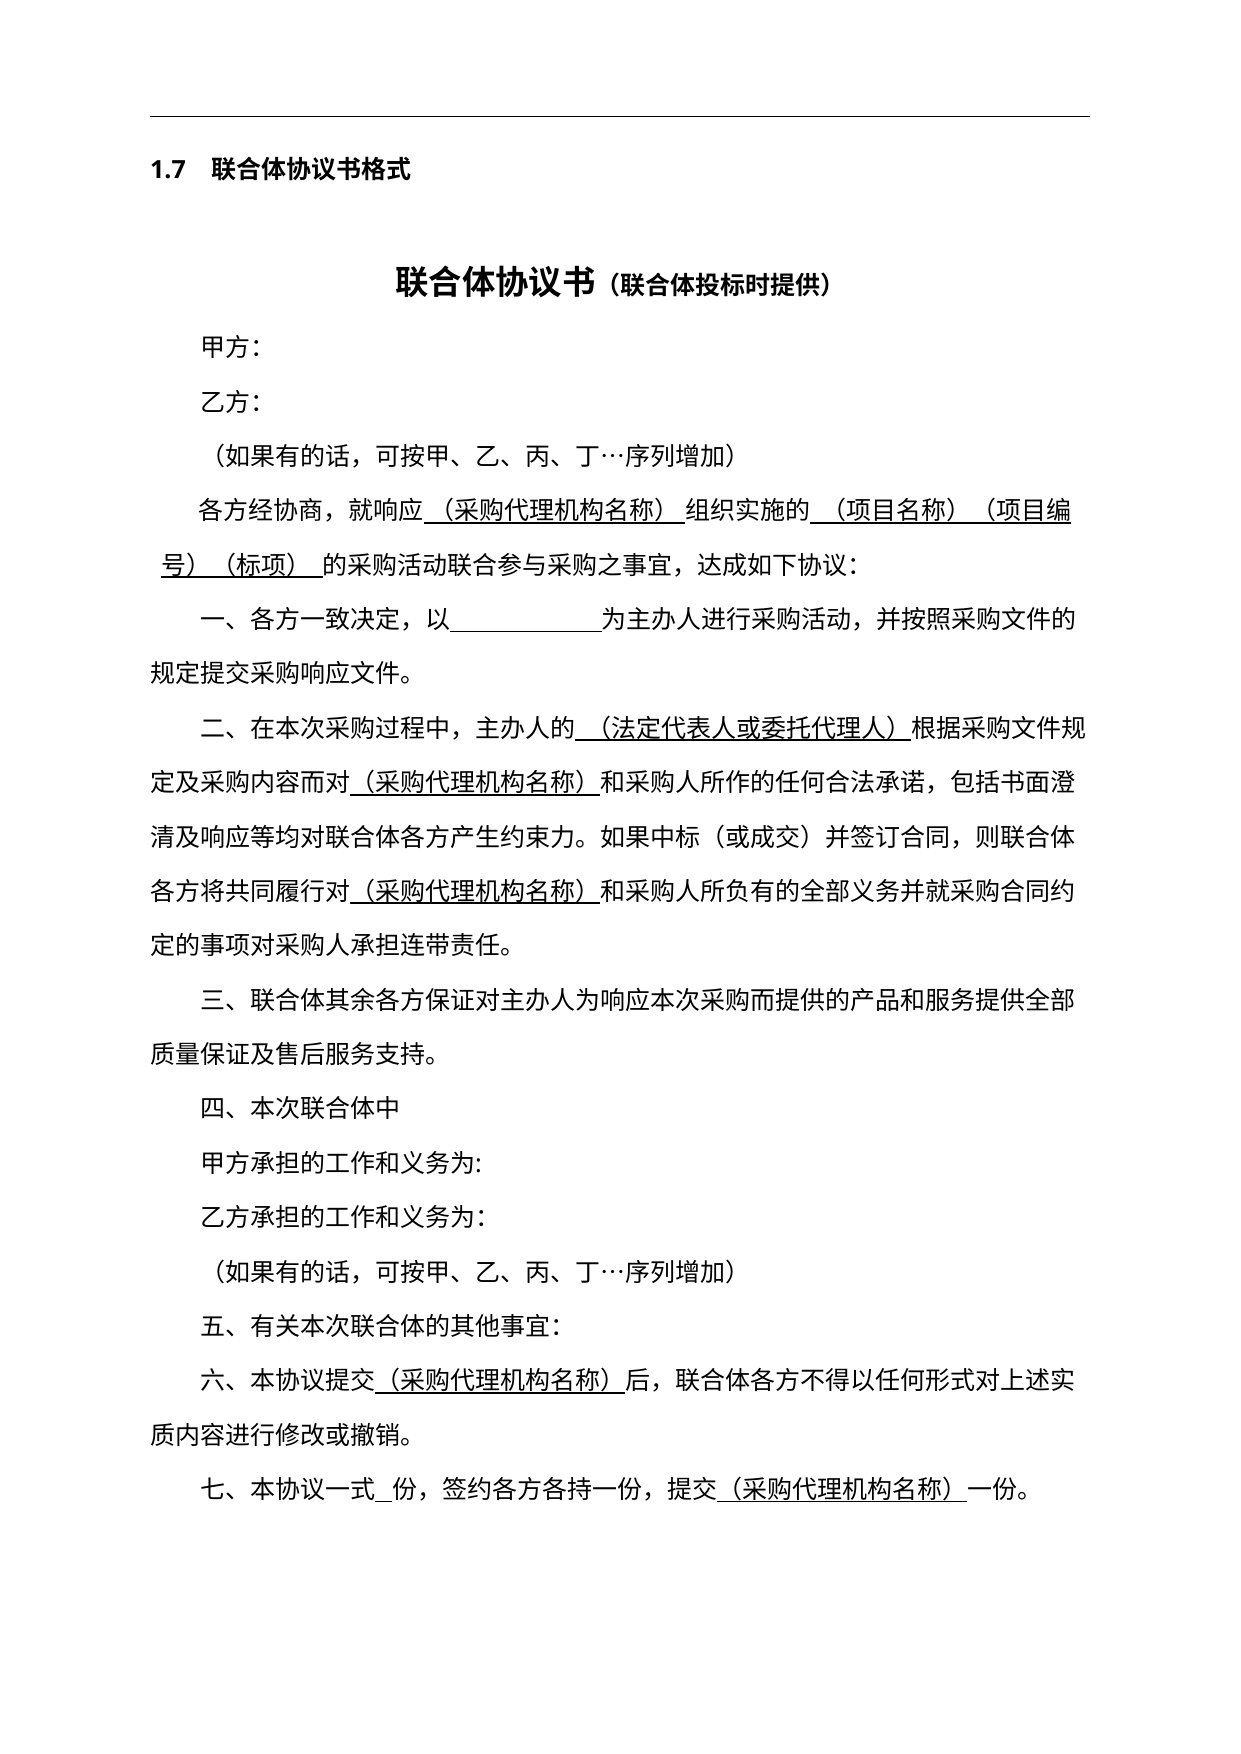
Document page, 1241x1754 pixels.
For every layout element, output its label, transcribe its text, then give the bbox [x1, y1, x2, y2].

text 二、在本次采购过程中，主办人的 （法定代表人或委托代理人）根据采购文件规定及采购内容而对（采购代理机构名称）和采购人所作的任何合法承诺，包括书面澄清及响应等均对联合体各方产生约束力。如果中标（或成交）并签订合同，则联合体各方将共同履行对（采购代理机构名称）和采购人所负有的全部义务并就采购合同约定的事项对采购人承担连带责任。 [150, 708, 1090, 962]
text 五、有关本次联合体的其他事宜： [150, 1306, 1090, 1343]
text （如果有的话，可按甲、乙、丙、丁…序列增加） [150, 436, 1090, 473]
text 七、本协议一式 份，签约各方各持一份，提交（采购代理机构名称）一份。 [150, 1469, 1090, 1506]
text 甲方承担的工作和义务为: [150, 1143, 1090, 1179]
text 三、联合体其余各方保证对主办人为响应本次采购而提供的产品和服务提供全部质量保证及售后服务支持。 [150, 980, 1090, 1071]
text 乙方承担的工作和义务为： [150, 1198, 1090, 1234]
subtitle 1.7 联合体协议书格式 [150, 150, 1090, 186]
text （如果有的话，可按甲、乙、丙、丁…序列增加） [150, 1252, 1090, 1288]
text 六、本协议提交（采购代理机构名称）后，联合体各方不得以任何形式对上述实质内容进行修改或撤销。 [150, 1361, 1090, 1451]
text 四、本次联合体中 [150, 1089, 1090, 1125]
text 一、各方一致决定，以 为主办人进行采购活动，并按照采购文件的规定提交采购响应文件。 [150, 599, 1090, 690]
text 各方经协商，就响应 （采购代理机构名称） 组织实施的 （项目名称）（项目编号）（标项） 的采购活动联合参与采购之事宜，达成如下协议： [161, 491, 1090, 581]
text 联合体协议书（联合体投标时提供） [150, 255, 1090, 304]
text 乙方： [150, 382, 1090, 418]
text 甲方： [150, 328, 1090, 364]
